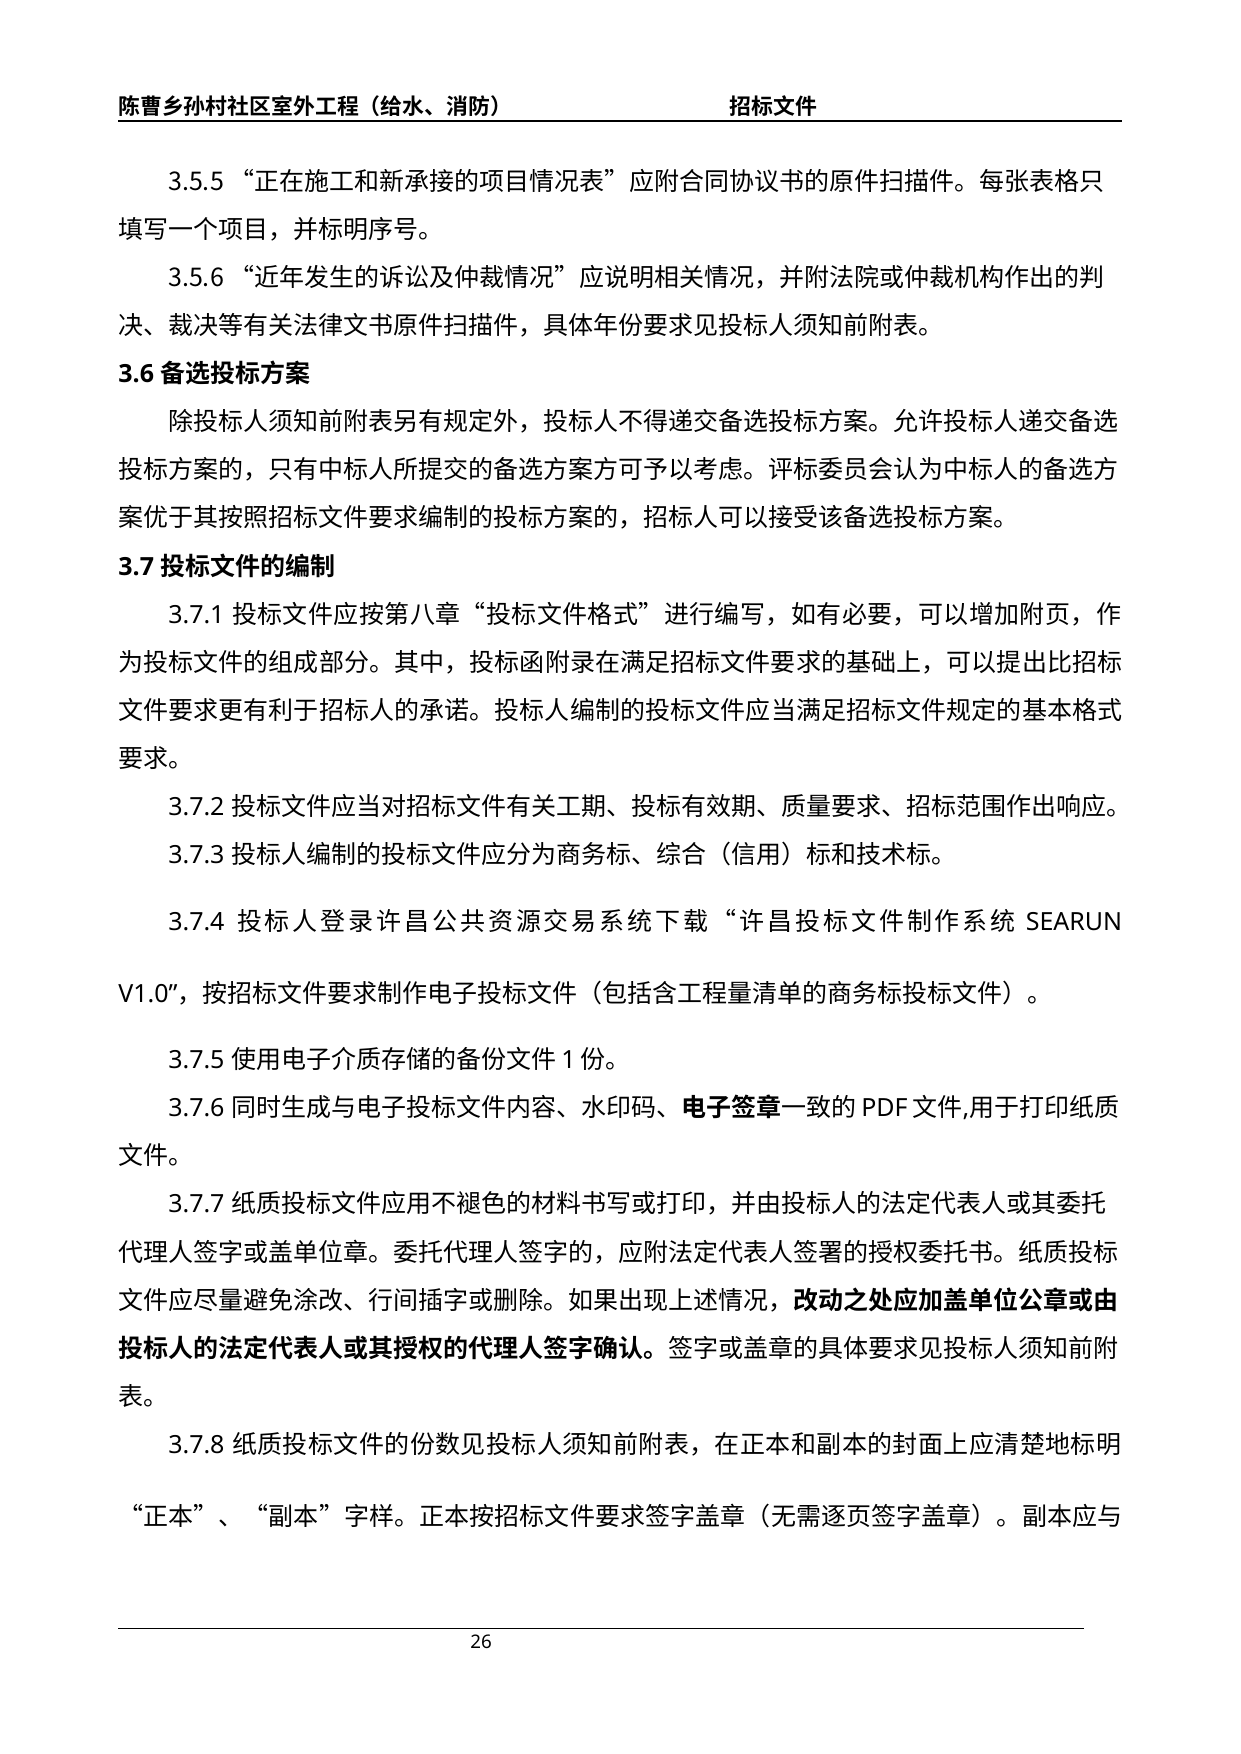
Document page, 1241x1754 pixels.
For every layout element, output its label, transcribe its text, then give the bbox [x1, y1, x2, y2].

text 除投标人须知前附表另有规定外，投标人不得递交备选投标方案。允许投标人递交备选投标方案的，只有中标人所提交的备选方案方可予以考虑。评标委员会认为中标人的备选方案优于其按照招标文件要求编制的投标方案的，招标人可以接受该备选投标方案。 [118, 396, 1122, 540]
text 3.5.6 “近年发生的诉讼及仲裁情况”应说明相关情况，并附法院或仲裁机构作出的判决、裁决等有关法律文书原件扫描件，具体年份要求见投标人须知前附表。 [118, 251, 1122, 348]
text 3.7.2 投标文件应当对招标文件有关工期、投标有效期、质量要求、招标范围作出响应。 [118, 781, 1122, 829]
text 3.6 备选投标方案 [118, 348, 1122, 396]
text 3.7.4 投标人登录许昌公共资源交易系统下载“许昌投标文件制作系统SEARUN V1.0”，按招标文件要求制作电子投标文件（包括含工程量清单的商务标投标文件）。 [118, 895, 1122, 1015]
text 3.7 投标文件的编制 [118, 540, 1122, 588]
text 3.7.6 同时生成与电子投标文件内容、水印码、电子签章一致的PDF文件,用于打印纸质文件。 [118, 1082, 1122, 1178]
text 3.7.3 投标人编制的投标文件应分为商务标、综合（信用）标和技术标。 [118, 829, 1122, 877]
text 3.7.1 投标文件应按第八章“投标文件格式”进行编写，如有必要，可以增加附页，作为投标文件的组成部分。其中，投标函附录在满足招标文件要求的基础上，可以提出比招标文件要求更有利于招标人的承诺。投标人编制的投标文件应当满足招标文件规定的基本格式要求。 [118, 588, 1122, 781]
text 3.7.5 使用电子介质存储的备份文件1份。 [118, 1033, 1122, 1082]
text 3.5.5 “正在施工和新承接的项目情况表”应附合同协议书的原件扫描件。每张表格只填写一个项目，并标明序号。 [118, 155, 1122, 251]
text 3.7.7 纸质投标文件应用不褪色的材料书写或打印，并由投标人的法定代表人或其委托代理人签字或盖单位章。委托代理人签字的，应附法定代表人签署的授权委托书。纸质投标文件应尽量避免涂改、行间插字或删除。如果出现上述情况，改动之处应加盖单位公章或由投标人的法定代表人或其授权的代理人签字确认。签字或盖章的具体要求见投标人须知前附表。 [118, 1178, 1122, 1418]
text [118, 1418, 1122, 1539]
